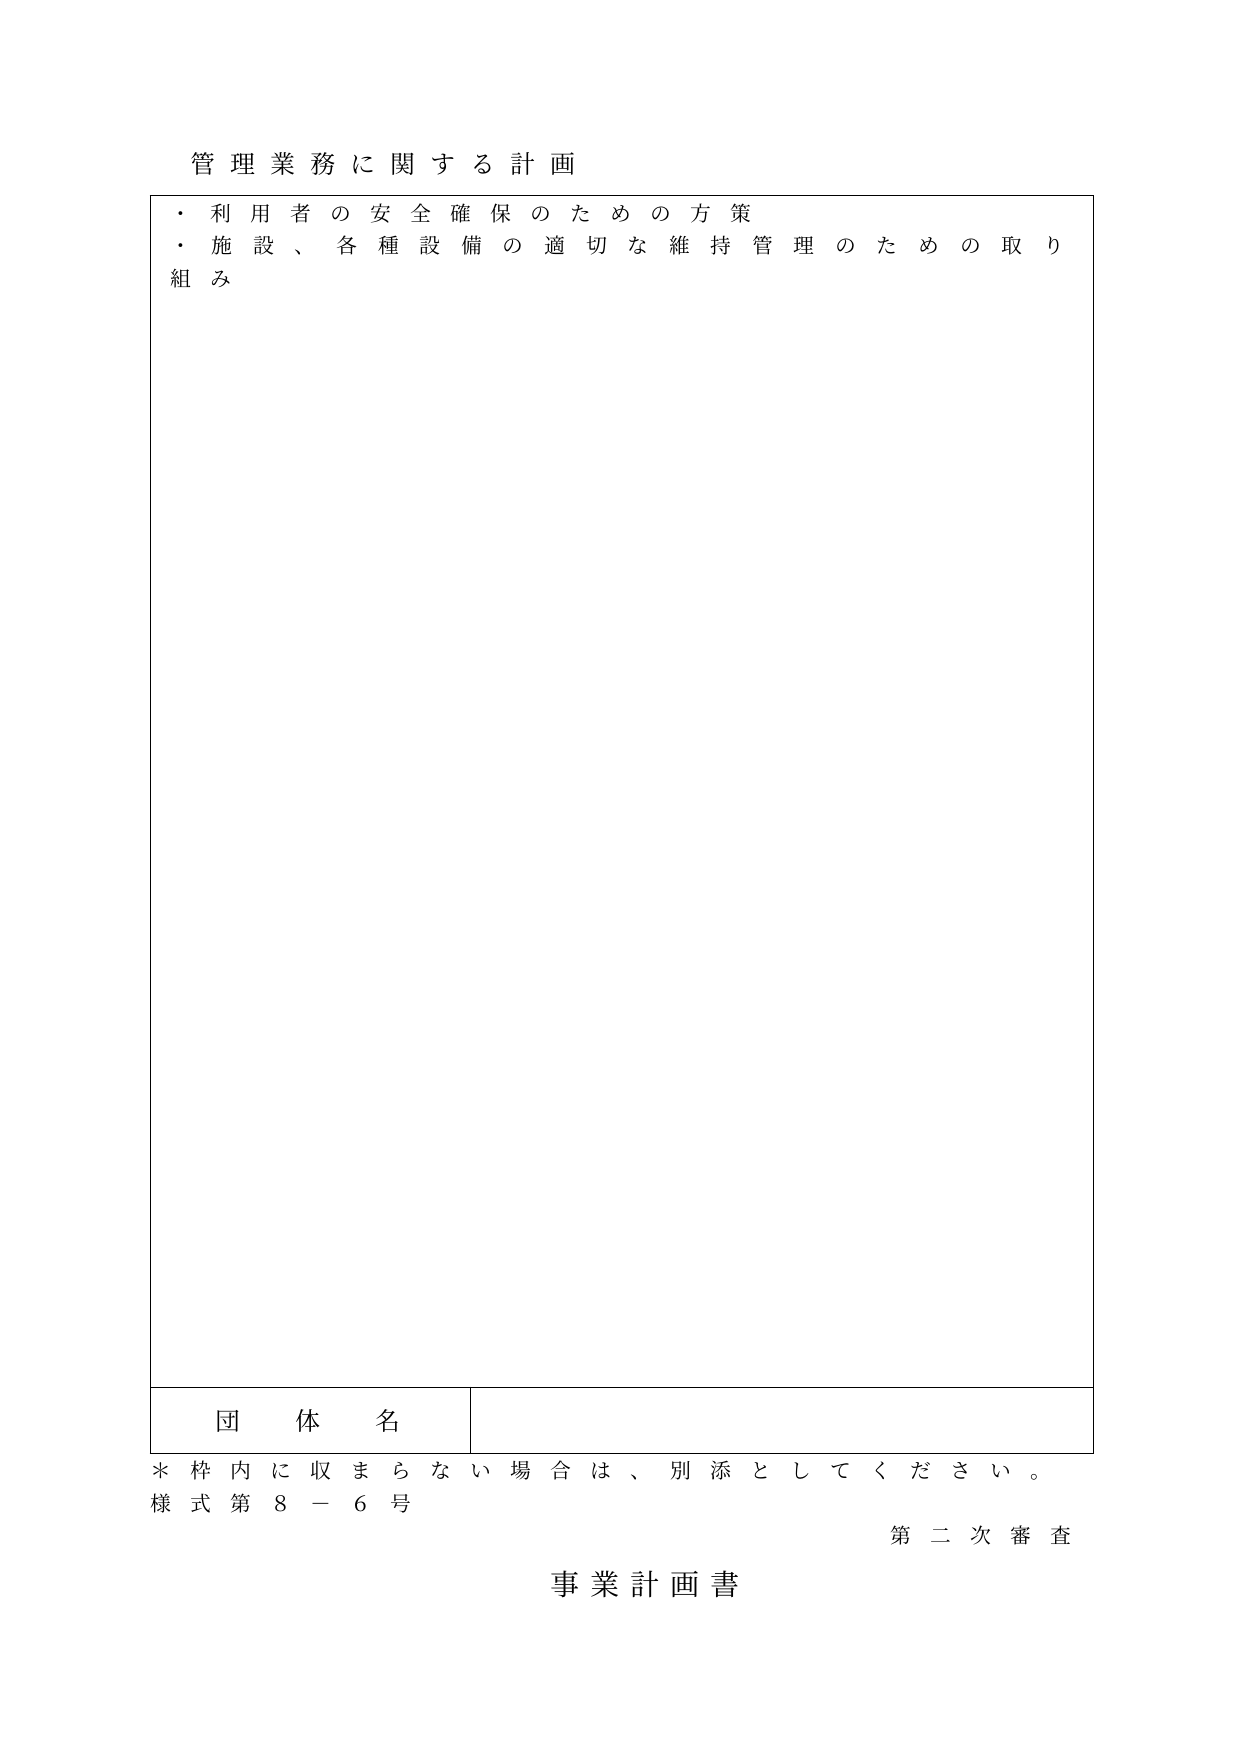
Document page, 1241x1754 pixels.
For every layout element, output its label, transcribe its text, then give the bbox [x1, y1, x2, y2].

text 様式第８－６号 [150, 1486, 1090, 1518]
text 事業計画書 [150, 1551, 1090, 1615]
text 管理業務に関する計画 [150, 130, 1090, 195]
text 第二次審査 [150, 1518, 1090, 1551]
table_cell [471, 1388, 1093, 1452]
text ＊枠内に収まらない場合は、別添としてください。 [150, 1454, 1090, 1486]
table_cell 団 体 名 [151, 1388, 470, 1452]
table_header ・利用者の安全確保のための方策 ・施設、各種設備の適切な維持管理のための取り組み [151, 196, 1093, 1387]
